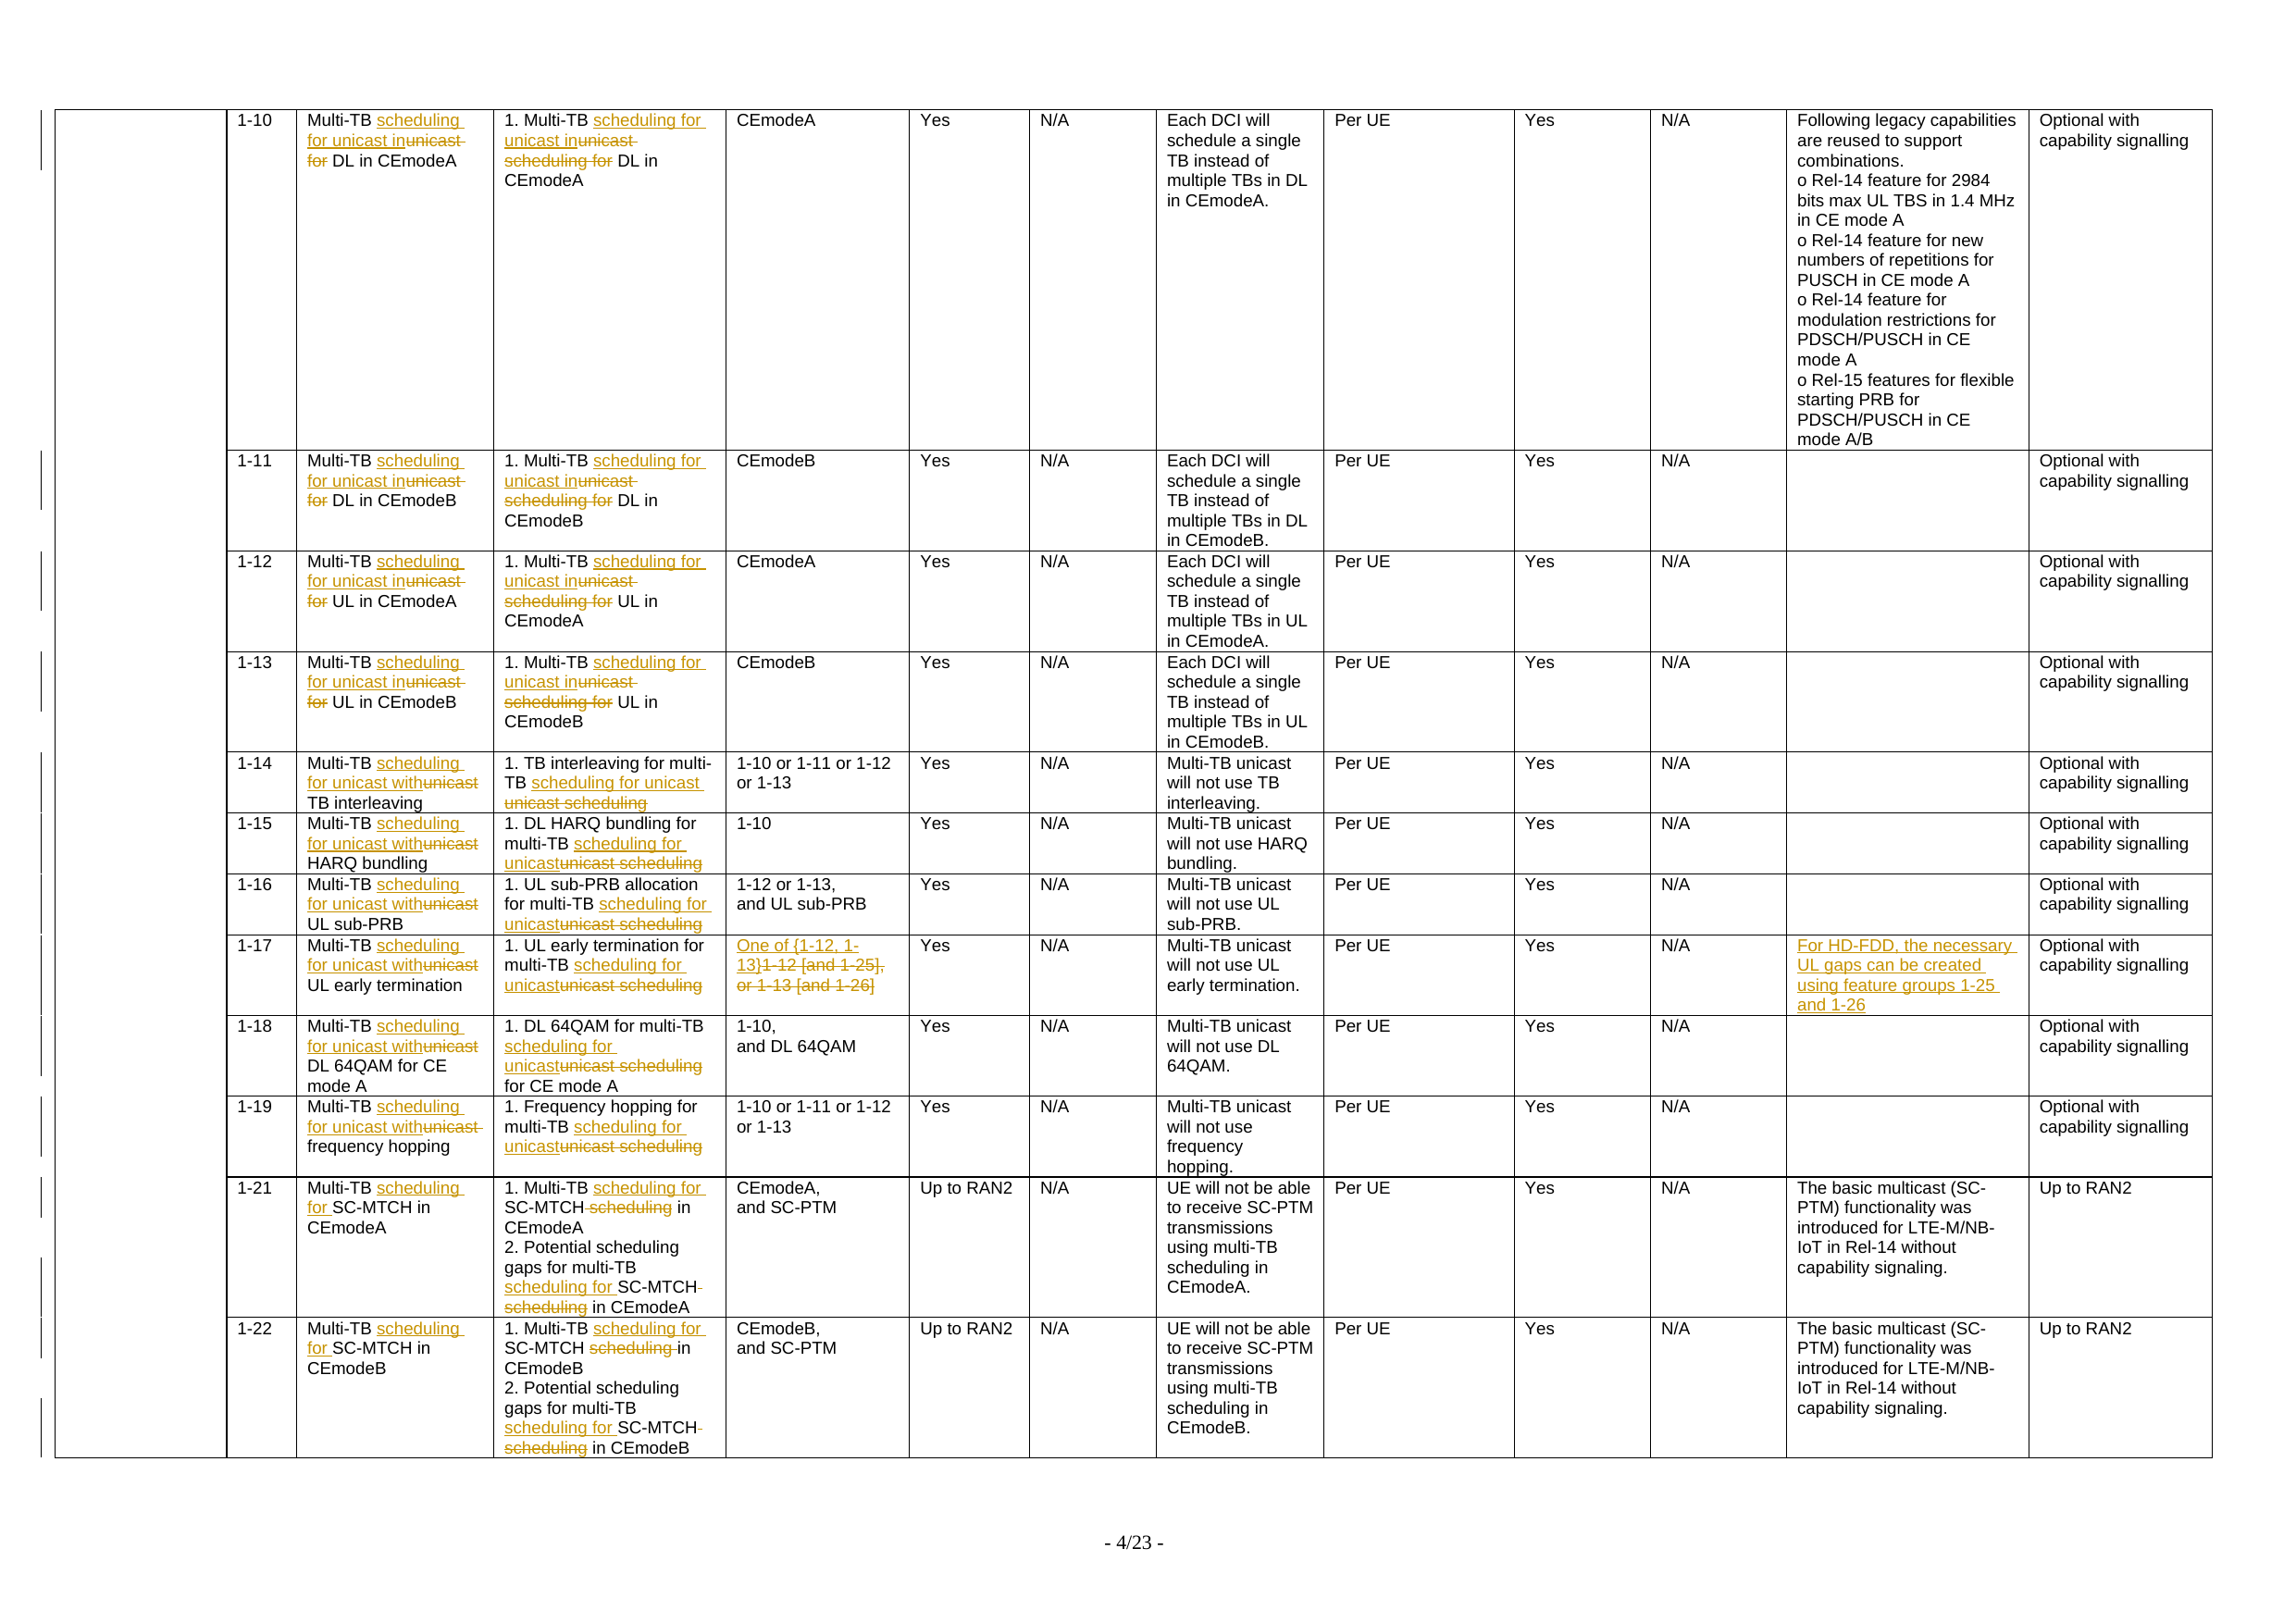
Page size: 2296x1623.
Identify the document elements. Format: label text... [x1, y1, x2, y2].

table_cell 1. Frequency hopping for multi-TB [494, 1096, 726, 1176]
table_cell Following legacy capabilities are reused to support combinations. o Rel-14 feature for 2984 bits max UL TBS in 1.4 MHz in CE mode A o Rel-14 feature for new numbers of repetitions for PUSCH in CE mode A o Rel-14 feature for modulation restrictions for PDSCH/PUSCH in CE mode A o Rel-15 features for flexible starting PRB for PDSCH/PUSCH in CE mode A/B [1787, 110, 2029, 450]
table_cell 1. TB interleaving for multi-TB [494, 752, 726, 812]
table_cell Yes [910, 813, 1029, 873]
table_cell Optional with capability signalling [2029, 752, 2212, 812]
table_cell Per UE [1324, 1318, 1514, 1457]
table_cell CEmodeB, and SC-PTM [726, 1318, 909, 1457]
table_cell Optional with capability signalling [2029, 652, 2212, 751]
table_cell Yes [1515, 1096, 1650, 1176]
table_cell [1787, 935, 2029, 1015]
table_cell N/A [1030, 110, 1156, 450]
table_cell Per UE [1324, 110, 1514, 450]
table_cell Yes [1515, 752, 1650, 812]
table_cell Yes [910, 1096, 1029, 1176]
table_cell Yes [1515, 1178, 1650, 1317]
table_cell 1-10 [228, 110, 296, 450]
table_cell 1. UL sub-PRB allocation for multi-TB [494, 874, 726, 934]
table_cell Multi-TB SC-MTCH in CEmodeB [297, 1318, 493, 1457]
table_cell 1-10, and DL 64QAM [726, 1016, 909, 1096]
table_cell Yes [910, 652, 1029, 751]
table_cell Multi-TB unicast will not use frequency hopping. [1157, 1096, 1323, 1176]
table_cell Multi-TB UL sub-PRB [297, 874, 493, 934]
table_cell Each DCI will schedule a single TB instead of multiple TBs in UL in CEmodeB. [1157, 652, 1323, 751]
table_cell Yes [1515, 813, 1650, 873]
table_cell N/A [1651, 451, 1786, 550]
table_cell N/A [1651, 551, 1786, 650]
table_cell UE will not be able to receive SC-PTM transmissions using multi-TB scheduling in CEmodeB. [1157, 1318, 1323, 1457]
table_cell [1787, 1016, 2029, 1096]
table_cell N/A [1030, 935, 1156, 1015]
table_cell Multi-TB unicast will not use TB interleaving. [1157, 752, 1323, 812]
table_cell Each DCI will schedule a single TB instead of multiple TBs in DL in CEmodeB. [1157, 451, 1323, 550]
table_cell Each DCI will schedule a single TB instead of multiple TBs in UL in CEmodeA. [1157, 551, 1323, 650]
table_cell [1787, 1096, 2029, 1176]
table_cell [1787, 874, 2029, 934]
table_cell Optional with capability signalling [2029, 551, 2212, 650]
table_cell The basic multicast (SC-PTM) functionality was introduced for LTE-M/NB-IoT in Rel-14 without capability signaling. [1787, 1318, 2029, 1457]
table_cell N/A [1030, 1318, 1156, 1457]
table_cell Each DCI will schedule a single TB instead of multiple TBs in DL in CEmodeA. [1157, 110, 1323, 450]
table_cell Optional with capability signalling [2029, 1016, 2212, 1096]
table_cell N/A [1030, 652, 1156, 751]
table_cell N/A [1651, 1096, 1786, 1176]
table_cell CEmodeA [726, 551, 909, 650]
table_cell N/A [1651, 752, 1786, 812]
table_cell N/A [1651, 652, 1786, 751]
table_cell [2029, 110, 2212, 450]
table_cell Yes [1515, 935, 1650, 1015]
table_cell 1. Multi-TB SC-MTCH in CEmodeB 2. Potential scheduling gaps for multi-TB SC-MTCH in CEmodeB [494, 1318, 726, 1457]
table_cell N/A [1030, 813, 1156, 873]
table_cell N/A [1030, 451, 1156, 550]
table_cell 1-14 [228, 752, 296, 812]
table_cell N/A [1651, 1178, 1786, 1317]
table_cell 1-21 [228, 1178, 296, 1317]
table_cell Per UE [1324, 551, 1514, 650]
table_cell Yes [1515, 1016, 1650, 1096]
table_cell 1-18 [228, 1016, 296, 1096]
table_cell Up to RAN2 [2029, 1318, 2212, 1457]
table_cell 1-12 [228, 551, 296, 650]
table_cell Up to RAN2 [910, 1318, 1029, 1457]
table_cell N/A [1030, 1096, 1156, 1176]
table_cell Multi-TB SC-MTCH in CEmodeA [297, 1178, 493, 1317]
table_cell Multi-TB unicast will not use UL early termination. [1157, 935, 1323, 1015]
table_cell Per UE [1324, 1016, 1514, 1096]
table_cell 1. Multi-TB UL in CEmodeB [494, 652, 726, 751]
table_cell Yes [910, 110, 1029, 450]
table_cell Multi-TB HARQ bundling [297, 813, 493, 873]
table_cell Optional with capability signalling [2029, 935, 2212, 1015]
table_cell Multi-TB DL in CEmodeB [297, 451, 493, 550]
table_cell Multi-TB UL early termination [297, 935, 493, 1015]
table_cell N/A [1030, 1016, 1156, 1096]
table_cell Optional with capability signalling [2029, 1096, 2212, 1176]
table_cell 1-10 or 1-11 or 1-12 or 1-13 [726, 1096, 909, 1176]
table_cell [1787, 752, 2029, 812]
table_cell 1. DL HARQ bundling for multi-TB [494, 813, 726, 873]
table_cell Yes [1515, 874, 1650, 934]
table_cell 1. Multi-TB SC-MTCH in CEmodeA 2. Potential scheduling gaps for multi-TB SC-MTCH in CEmodeA [494, 1178, 726, 1317]
table_cell Multi-TB UL in CEmodeB [297, 652, 493, 751]
table_cell Yes [910, 1016, 1029, 1096]
table_cell Per UE [1324, 935, 1514, 1015]
table_cell 1-19 [228, 1096, 296, 1176]
table_cell 1. DL 64QAM for multi-TB for CE mode A [494, 1016, 726, 1096]
table_cell [1787, 813, 2029, 873]
table_cell Multi-TB frequency hopping [297, 1096, 493, 1176]
table_cell Yes [1515, 1318, 1650, 1457]
table_cell Up to RAN2 [2029, 1178, 2212, 1317]
table_cell Yes [910, 935, 1029, 1015]
table_cell Multi-TB DL 64QAM for CE mode A [297, 1016, 493, 1096]
table_cell 1-10 or 1-11 or 1-12 or 1-13 [726, 752, 909, 812]
table_cell N/A [1651, 813, 1786, 873]
table_cell Multi-TB TB interleaving [297, 752, 493, 812]
table_cell CEmodeA, and SC-PTM [726, 1178, 909, 1317]
table_cell Yes [1515, 110, 1650, 450]
table_cell Multi-TB unicast will not use DL 64QAM. [1157, 1016, 1323, 1096]
table_cell 1-11 [228, 451, 296, 550]
table_cell Yes [910, 451, 1029, 550]
table_cell [1787, 551, 2029, 650]
table_cell 1. Multi-TB DL in CEmodeA [494, 110, 726, 450]
table_cell Per UE [1324, 1096, 1514, 1176]
table_cell 1-16 [228, 874, 296, 934]
table_cell Multi-TB unicast will not use UL sub-PRB. [1157, 874, 1323, 934]
table_cell Multi-TB unicast will not use HARQ bundling. [1157, 813, 1323, 873]
table_cell Yes [1515, 551, 1650, 650]
table_cell Yes [910, 752, 1029, 812]
table_cell N/A [1030, 752, 1156, 812]
table_cell Yes [910, 874, 1029, 934]
table_cell 1. Multi-TB DL in CEmodeB [494, 451, 726, 550]
table_cell N/A [1651, 110, 1786, 450]
table_cell Per UE [1324, 1178, 1514, 1317]
table_cell [726, 935, 909, 1015]
table_cell Optional with capability signalling [2029, 813, 2212, 873]
table_cell N/A [1651, 1318, 1786, 1457]
table_cell N/A [1651, 935, 1786, 1015]
table_cell Up to RAN2 [910, 1178, 1029, 1317]
table_cell 1-12 or 1-13, and UL sub-PRB [726, 874, 909, 934]
table_cell 1-15 [228, 813, 296, 873]
table_cell Optional with capability signalling [2029, 451, 2212, 550]
table_cell Per UE [1324, 813, 1514, 873]
table_cell CEmodeA [726, 110, 909, 450]
table_cell [1787, 451, 2029, 550]
table_cell Per UE [1324, 652, 1514, 751]
table_cell Per UE [1324, 874, 1514, 934]
table_cell 1. UL early termination for multi-TB [494, 935, 726, 1015]
table_cell Optional with capability signalling [2029, 874, 2212, 934]
table_cell 1. Multi-TB UL in CEmodeA [494, 551, 726, 650]
table_cell 1-10 [726, 813, 909, 873]
table_cell 1-13 [228, 652, 296, 751]
table_cell N/A [1651, 874, 1786, 934]
table_cell Yes [1515, 451, 1650, 550]
table_cell CEmodeB [726, 652, 909, 751]
table_cell Yes [1515, 652, 1650, 751]
table_cell Per UE [1324, 451, 1514, 550]
table_cell [1787, 652, 2029, 751]
table_cell CEmodeB [726, 451, 909, 550]
table_cell The basic multicast (SC-PTM) functionality was introduced for LTE-M/NB-IoT in Rel-14 without capability signaling. [1787, 1178, 2029, 1317]
table_cell N/A [1651, 1016, 1786, 1096]
table_cell 1-17 [228, 935, 296, 1015]
table_cell Per UE [1324, 752, 1514, 812]
table_cell UE will not be able to receive SC-PTM transmissions using multi-TB scheduling in CEmodeA. [1157, 1178, 1323, 1317]
table_cell N/A [1030, 874, 1156, 934]
table_cell 1-22 [228, 1318, 296, 1457]
table_cell N/A [1030, 1178, 1156, 1317]
table_cell Multi-TB DL in CEmodeA [297, 110, 493, 450]
table_cell N/A [1030, 551, 1156, 650]
table_cell Multi-TB UL in CEmodeA [297, 551, 493, 650]
table_cell Yes [910, 551, 1029, 650]
